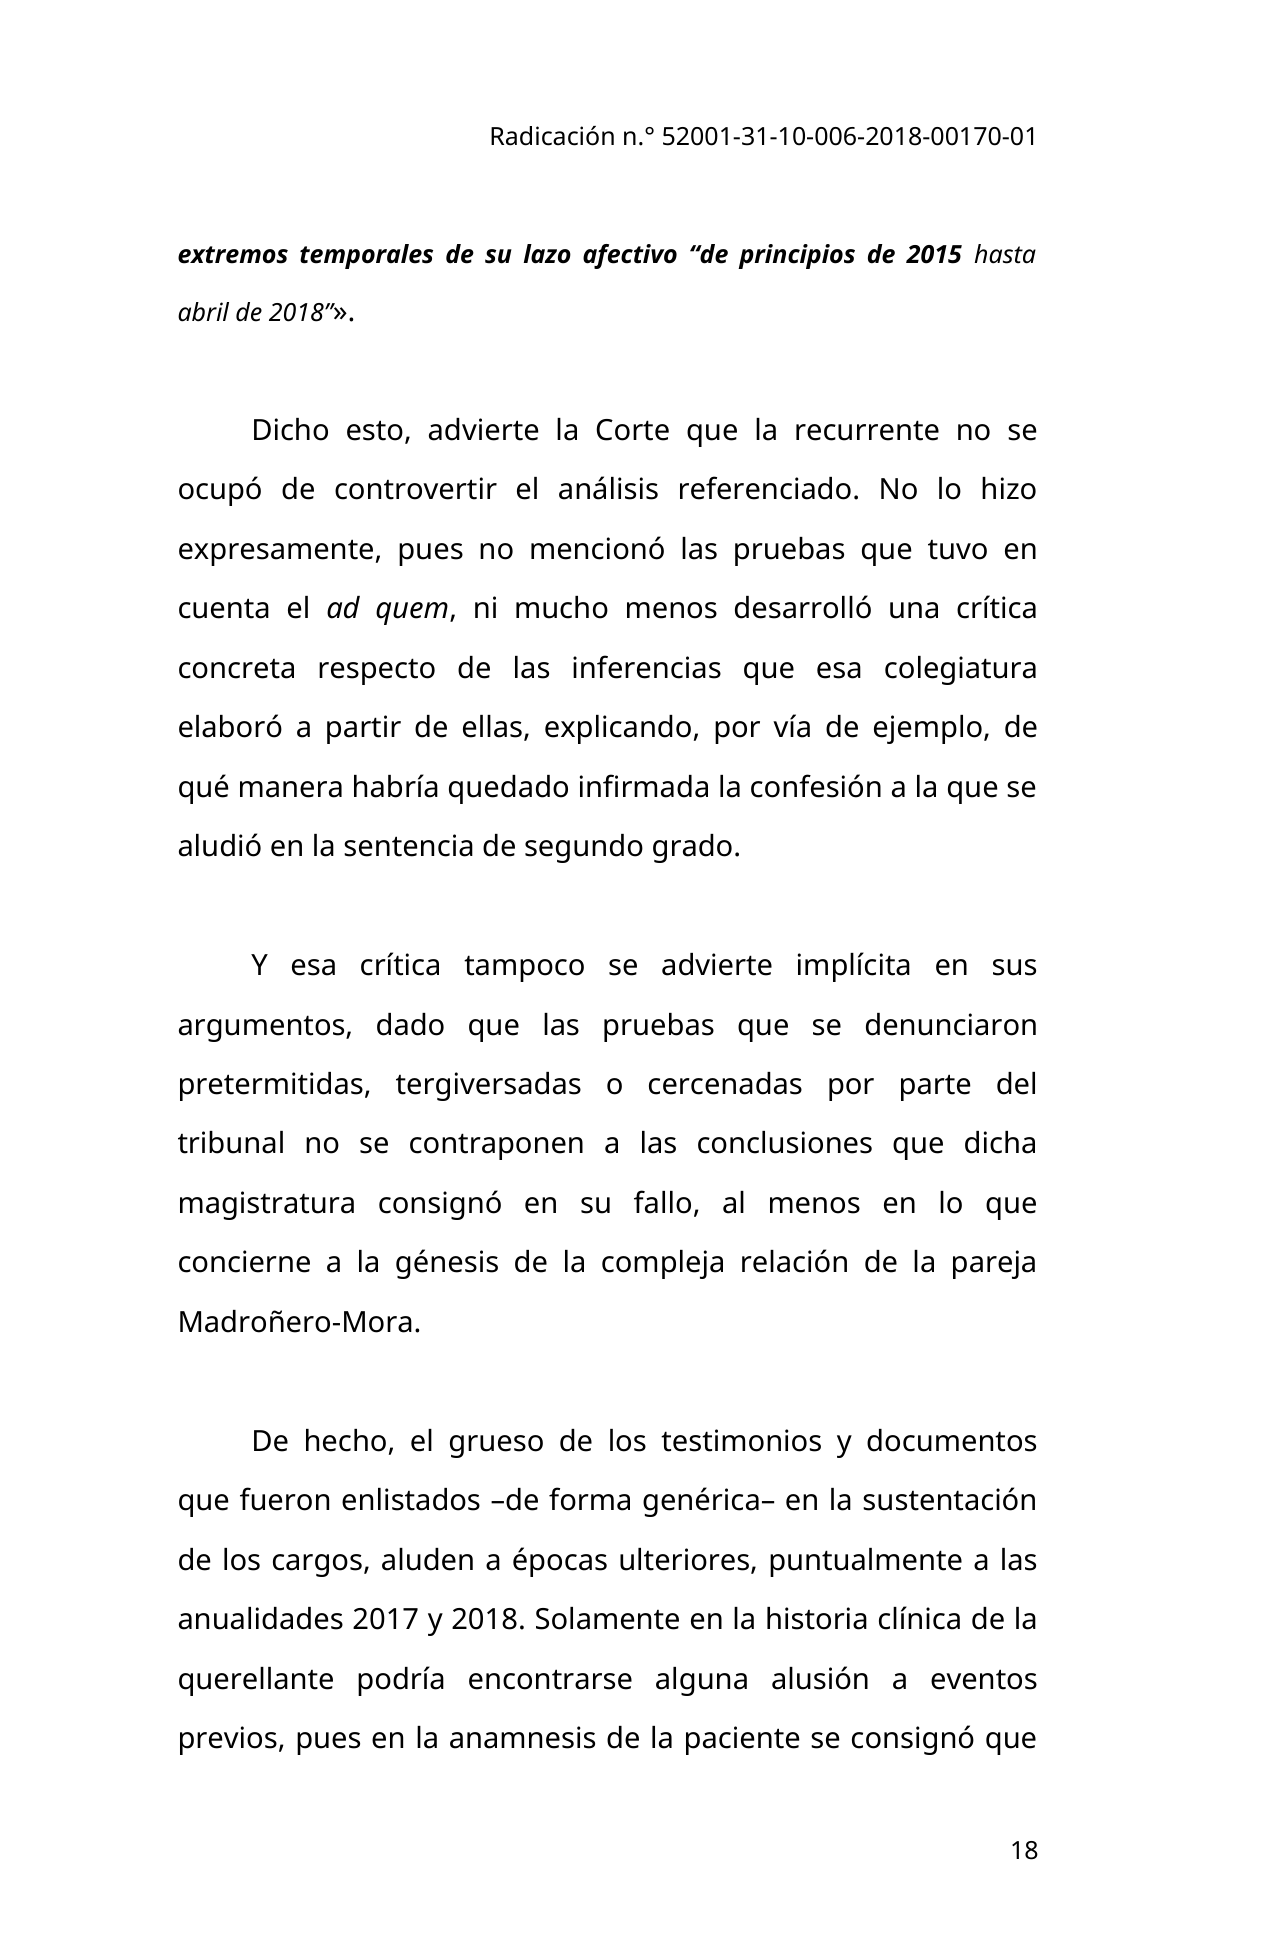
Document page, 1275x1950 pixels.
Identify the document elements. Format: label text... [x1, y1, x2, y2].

text Dicho esto, advierte la Corte que la recurrente no se ocupó de controvertir el análisis referenciado. No lo hizo expresamente, pues no mencionó las pruebas que tuvo en cuenta el ad quem, ni mucho menos desarrolló una crítica concreta respecto de las inferencias que esa colegiatura elaboró a partir de ellas, explicando, por vía de ejemplo, de qué manera habría quedado infirmada la confesión a la que se aludió en la sentencia de segundo grado. [177, 409, 1039, 865]
text Y esa crítica tampoco se advierte implícita en sus argumentos, dado que las pruebas que se denunciaron pretermitidas, tergiversadas o cercenadas por parte del tribunal no se contraponen a las conclusiones que dicha magistratura consignó en su fallo, al menos en lo que concierne a la génesis de la compleja relación de la pareja Madroñero-Mora. [177, 944, 1039, 1341]
